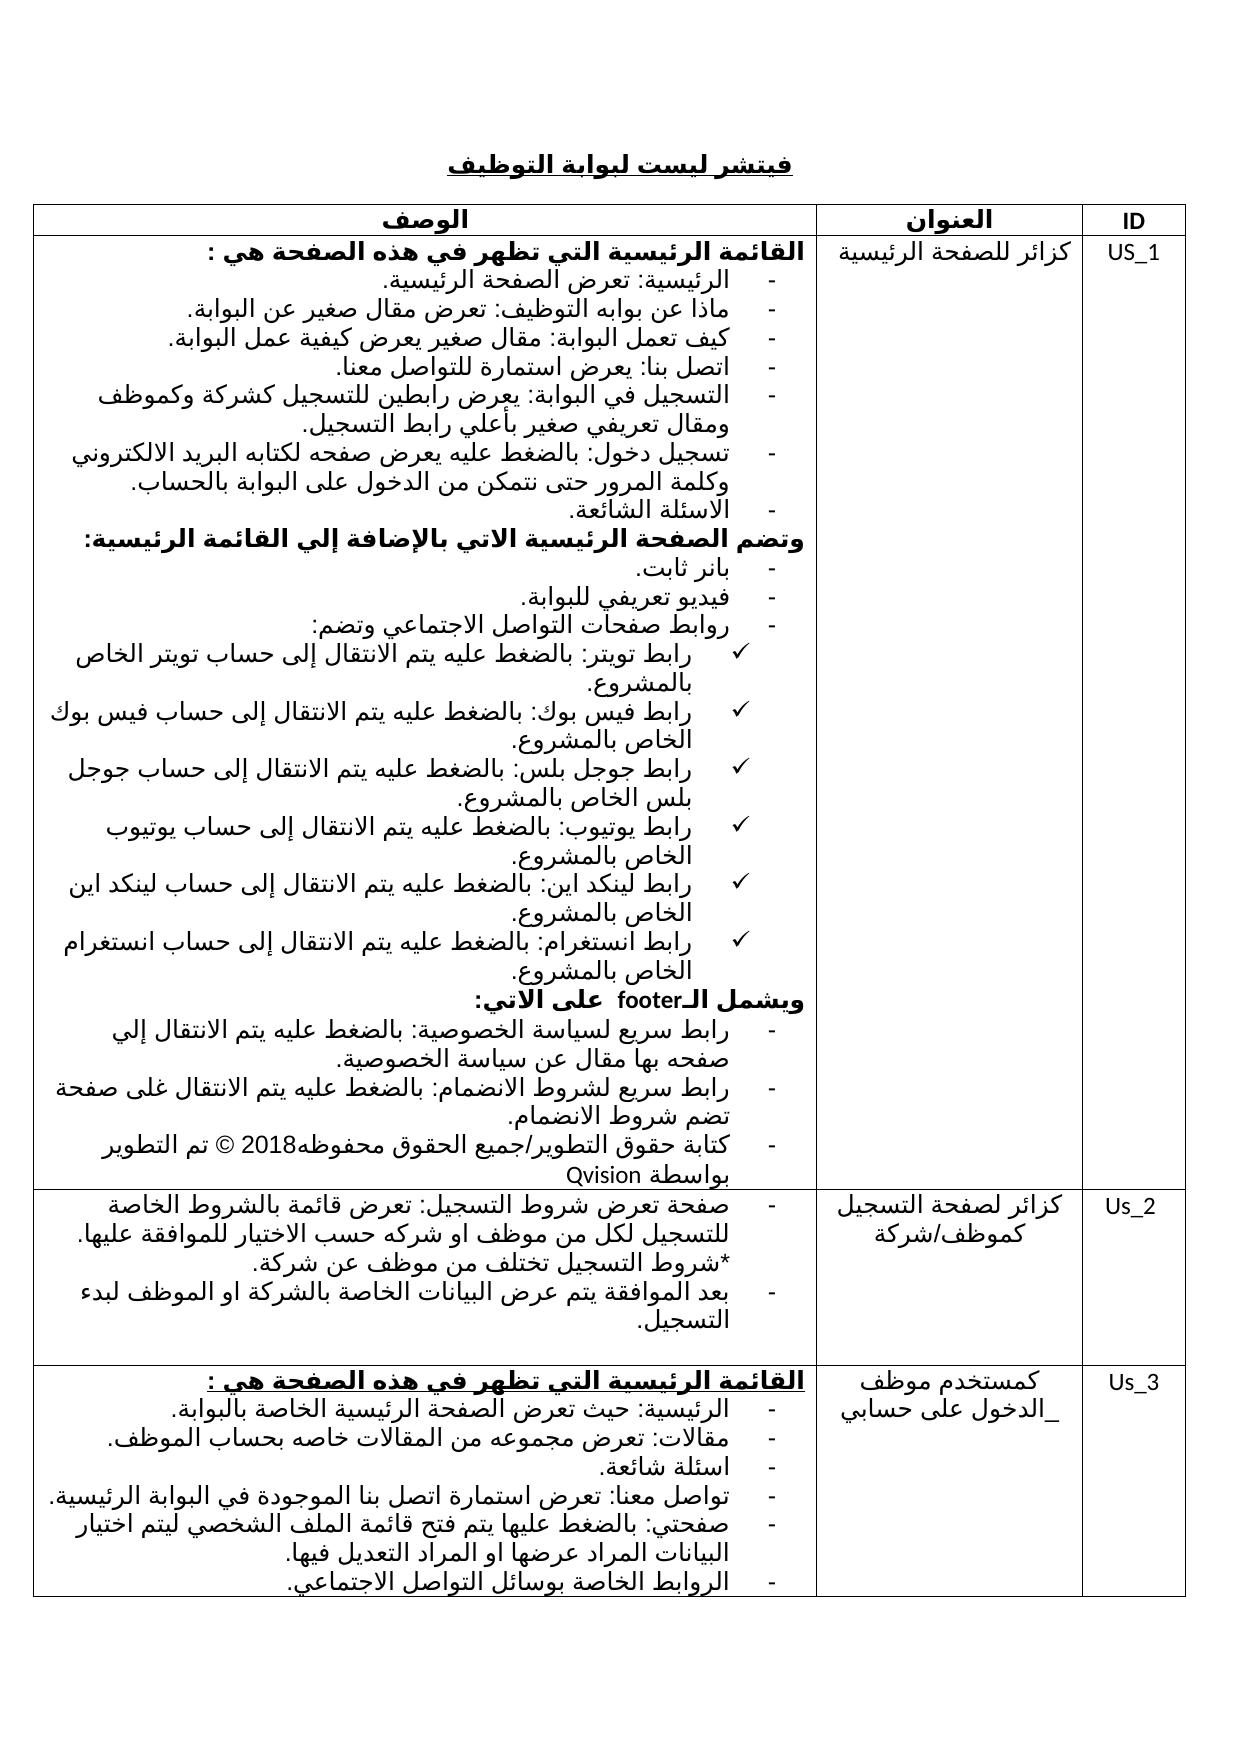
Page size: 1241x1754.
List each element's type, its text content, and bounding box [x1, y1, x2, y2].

table_cell القائمة الرئيسية التي تظهر في هذه الصفحة هي : الرئيسية: تعرض الصفحة الرئيسية. ماذا عن بوابه التوظيف: تعرض مقال صغير عن البوابة. كيف تعمل البوابة: مقال صغير يعرض كيفية عمل البوابة. اتصل بنا: يعرض استمارة للتواصل معنا. التسجيل في البوابة: يعرض رابطين للتسجيل كشركة وكموظف ومقال تعريفي صغير بأعلي رابط التسجيل. تسجيل دخول: بالضغط عليه يعرض صفحه لكتابه البريد الالكتروني وكلمة المرور حتى نتمكن من الدخول على البوابة بالحساب. الاسئلة الشائعة. وتضم الصفحة الرئيسية الاتي بالإضافة إلي القائمة الرئيسية: بانر ثابت. فيديو تعريفي للبوابة. روابط صفحات التواصل الاجتماعي وتضم: رابط تويتر: بالضغط عليه يتم الانتقال إلى حساب تويتر الخاص بالمشروع. رابط فيس بوك: بالضغط عليه يتم الانتقال إلى حساب فيس بوك الخاص بالمشروع. رابط جوجل بلس: بالضغط عليه يتم الانتقال إلى حساب جوجل بلس الخاص بالمشروع. رابط يوتيوب: بالضغط عليه يتم الانتقال إلى حساب يوتيوب الخاص بالمشروع. رابط لينكد اين: بالضغط عليه يتم الانتقال إلى حساب لينكد اين الخاص بالمشروع. رابط انستغرام: بالضغط عليه يتم الانتقال إلى حساب انستغرام الخاص بالمشروع. ويشمل الـfooter على الاتي: رابط سريع لسياسة الخصوصية: بالضغط عليه يتم الانتقال إلي صفحه بها مقال عن سياسة الخصوصية. رابط سريع لشروط الانضمام: بالضغط عليه يتم الانتقال غلى صفحة تضم شروط الانضمام. كتابة حقوق التطوير/جميع الحقوق محفوظه2018 © تم التطوير بواسطة Qvision [34, 236, 816, 1189]
table_header الوصف [34, 205, 816, 235]
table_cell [817, 1366, 1082, 1596]
table_cell Us_3 [1083, 1366, 1185, 1596]
table_cell كزائر لصفحة التسجيل كموظف/شركة [817, 1190, 1082, 1365]
table_cell Us_2 [1083, 1190, 1185, 1365]
table_header العنوان [817, 205, 1082, 235]
table_header ID [1083, 205, 1185, 235]
table_cell كزائر للصفحة الرئيسية [817, 236, 1082, 1189]
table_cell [34, 1366, 816, 1596]
table_cell صفحة تعرض شروط التسجيل: تعرض قائمة بالشروط الخاصة للتسجيل لكل من موظف او شركه حسب الاختيار للموافقة عليها. *شروط التسجيل تختلف من موظف عن شركة. بعد الموافقة يتم عرض البيانات الخاصة بالشركة او الموظف لبدء التسجيل. [34, 1190, 816, 1365]
table_cell US_1 [1083, 236, 1185, 1189]
text فيتشر ليست لبوابة التوظيف [187, 150, 1053, 179]
